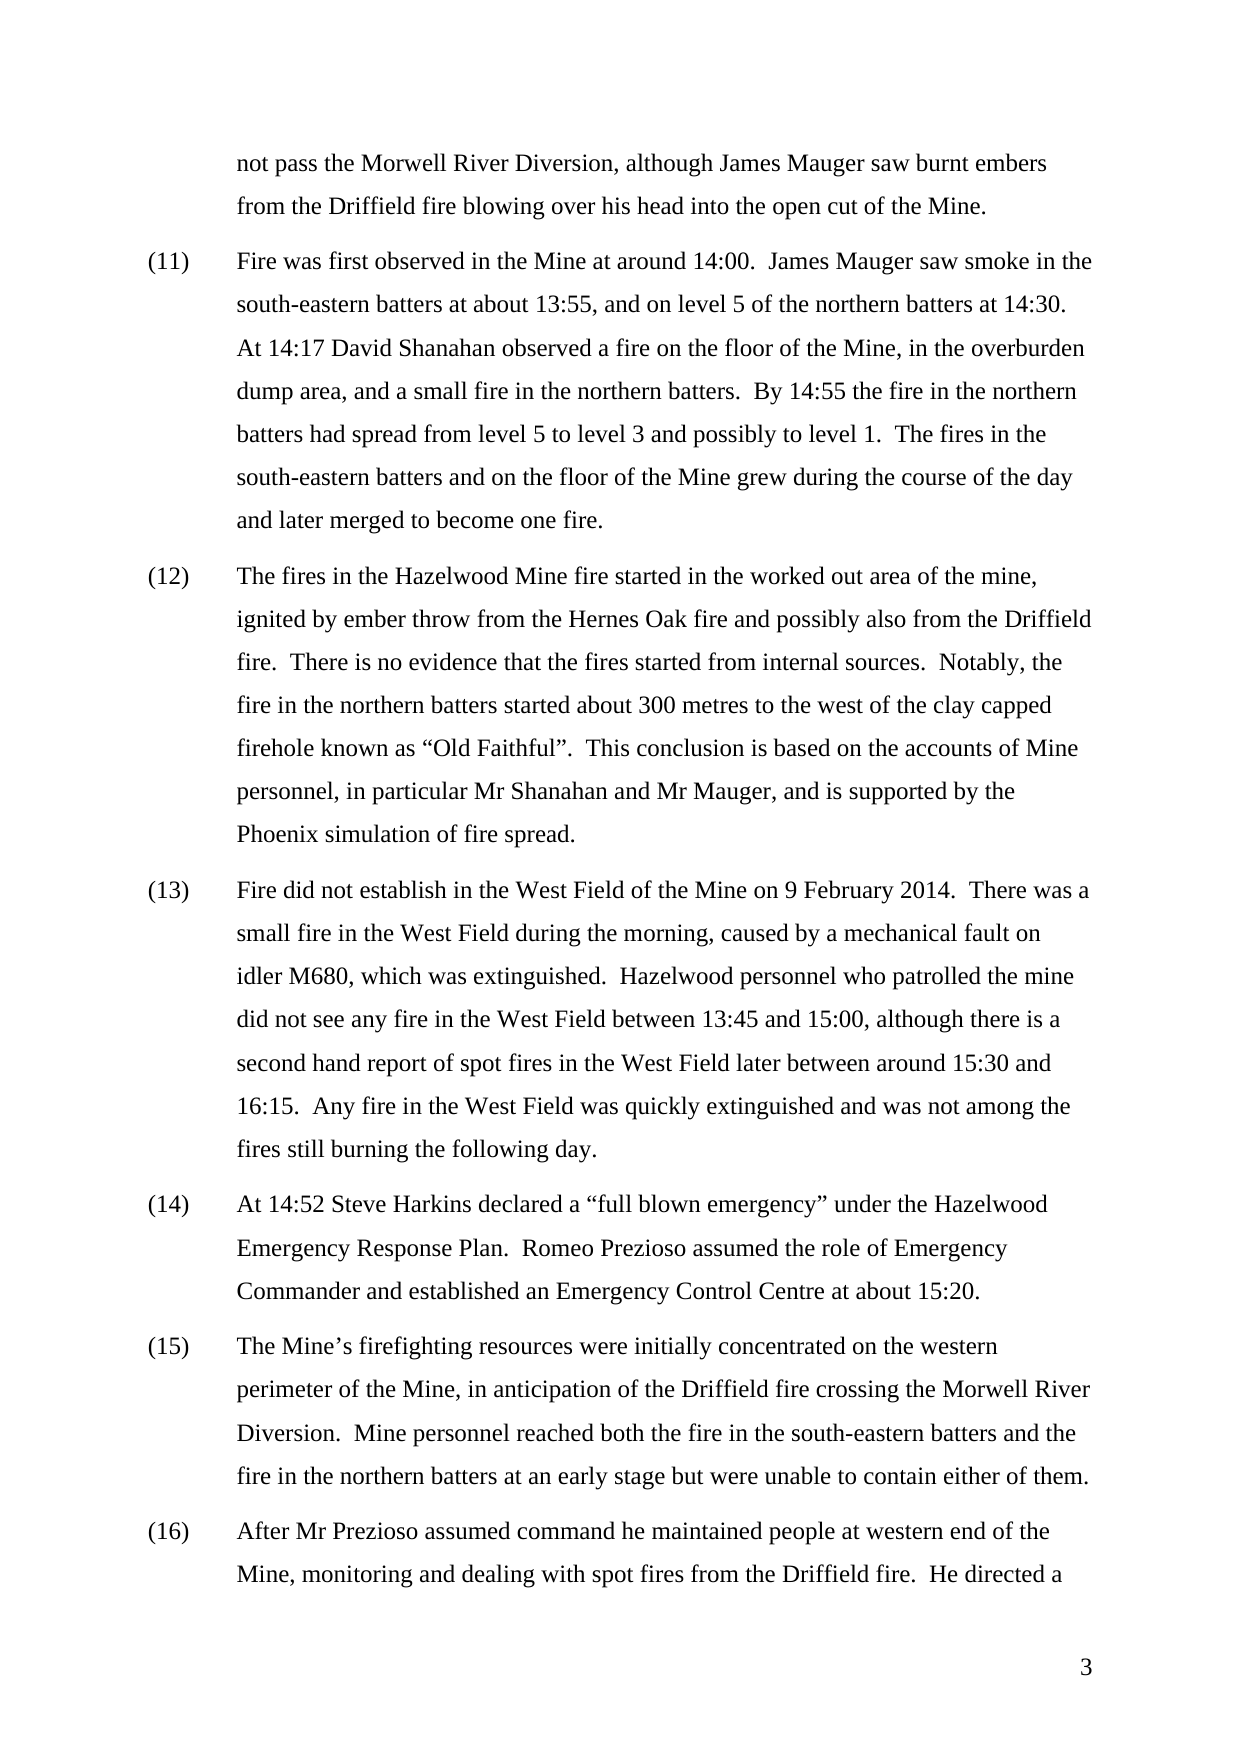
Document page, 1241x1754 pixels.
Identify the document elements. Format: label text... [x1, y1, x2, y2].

list The Mine’s firefighting resources were initially concentrated on the western perimeter of the Mine, in anticipation of the Driffield fire crossing the Morwell River Diversion. Mine personnel reached both the fire in the south-eastern batters and the fire in the northern batters at an early stage but were unable to contain either of them. [148, 1331, 1092, 1489]
list The fires in the Hazelwood Mine fire started in the worked out area of the mine, ignited by ember throw from the Hernes Oak fire and possibly also from the Driffield fire. There is no evidence that the fires started from internal sources. Notably, the fire in the northern batters started about 300 metres to the west of the clay capped firehole known as “Old Faithful”. This conclusion is based on the accounts of Mine personnel, in particular Mr Shanahan and Mr Mauger, and is supported by the Phoenix simulation of fire spread. [148, 561, 1092, 848]
list Fire was first observed in the Mine at around 14:00. James Mauger saw smoke in the south-eastern batters at about 13:55, and on level 5 of the northern batters at 14:30. At 14:17 David Shanahan observed a fire on the floor of the Mine, in the overburden dump area, and a small fire in the northern batters. By 14:55 the fire in the northern batters had spread from level 5 to level 3 and possibly to level 1. The fires in the south-eastern batters and on the floor of the Mine grew during the course of the day and later merged to become one fire. [148, 246, 1092, 534]
list At 14:52 Steve Harkins declared a “full blown emergency” under the Hazelwood Emergency Response Plan. Romeo Prezioso assumed the role of Emergency Commander and established an Emergency Control Centre at about 15:20. [148, 1189, 1092, 1304]
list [148, 148, 1092, 219]
list Fire did not establish in the West Field of the Mine on 9 February 2014. There was a small fire in the West Field during the morning, caused by a mechanical fault on idler M680, which was extinguished. Hazelwood personnel who patrolled the mine did not see any fire in the West Field between 13:45 and 15:00, although there is a second hand report of spot fires in the West Field later between around 15:30 and 16:15. Any fire in the West Field was quickly extinguished and was not among the fires still burning the following day. [148, 875, 1092, 1163]
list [148, 1516, 1092, 1588]
